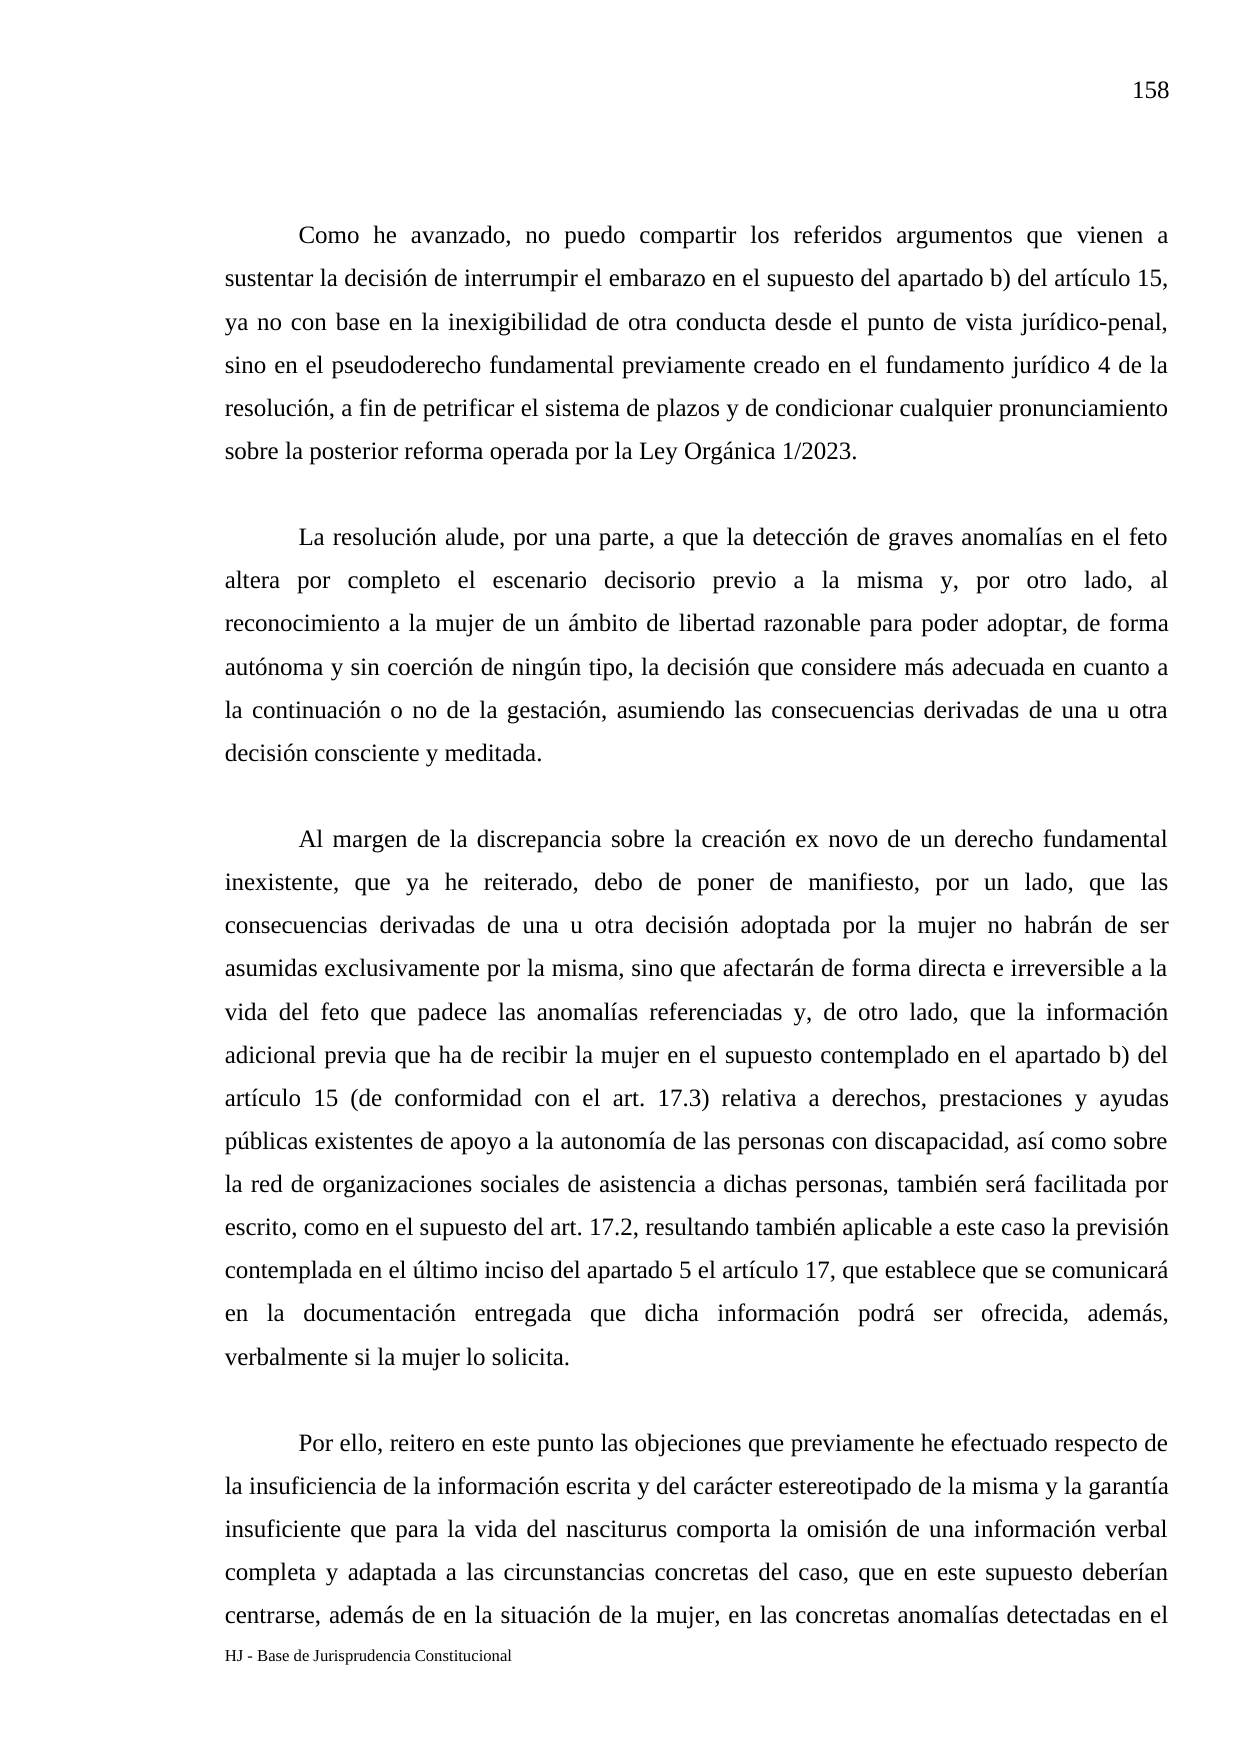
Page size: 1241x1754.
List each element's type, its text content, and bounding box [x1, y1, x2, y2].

text Al margen de la discrepancia sobre la creación ex novo de un derecho fundamental inexistente, que ya he reiterado, debo de poner de manifiesto, por un lado, que las consecuencias derivadas de una u otra decisión adoptada por la mujer no habrán de ser asumidas exclusivamente por la misma, sino que afectarán de forma directa e irreversible a la vida del feto que padece las anomalías referenciadas y, de otro lado, que la información adicional previa que ha de recibir la mujer en el supuesto contemplado en el apartado b) del artículo 15 (de conformidad con el art. 17.3) relativa a derechos, prestaciones y ayudas públicas existentes de apoyo a la autonomía de las personas con discapacidad, así como sobre la red de organizaciones sociales de asistencia a dichas personas, también será facilitada por escrito, como en el supuesto del art. 17.2, resultando también aplicable a este caso la previsión contemplada en el último inciso del apartado 5 el artículo 17, que establece que se comunicará en la documentación entregada que dicha información podrá ser ofrecida, además, verbalmente si la mujer lo solicita. [224, 824, 1169, 1370]
text La resolución alude, por una parte, a que la detección de graves anomalías en el feto altera por completo el escenario decisorio previo a la misma y, por otro lado, al reconocimiento a la mujer de un ámbito de libertad razonable para poder adoptar, de forma autónoma y sin coerción de ningún tipo, la decisión que considere más adecuada en cuanto a la continuación o no de la gestación, asumiendo las consecuencias derivadas de una u otra decisión consciente y meditada. [224, 522, 1169, 767]
text Como he avanzado, no puedo compartir los referidos argumentos que vienen a sustentar la decisión de interrumpir el embarazo en el supuesto del apartado b) del artículo 15, ya no con base en la inexigibilidad de otra conducta desde el punto de vista jurídico-penal, sino en el pseudoderecho fundamental previamente creado en el fundamento jurídico 4 de la resolución, a fin de petrificar el sistema de plazos y de condicionar cualquier pronunciamiento sobre la posterior reforma operada por la Ley Orgánica 1/2023. [224, 220, 1169, 465]
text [224, 1428, 1169, 1629]
